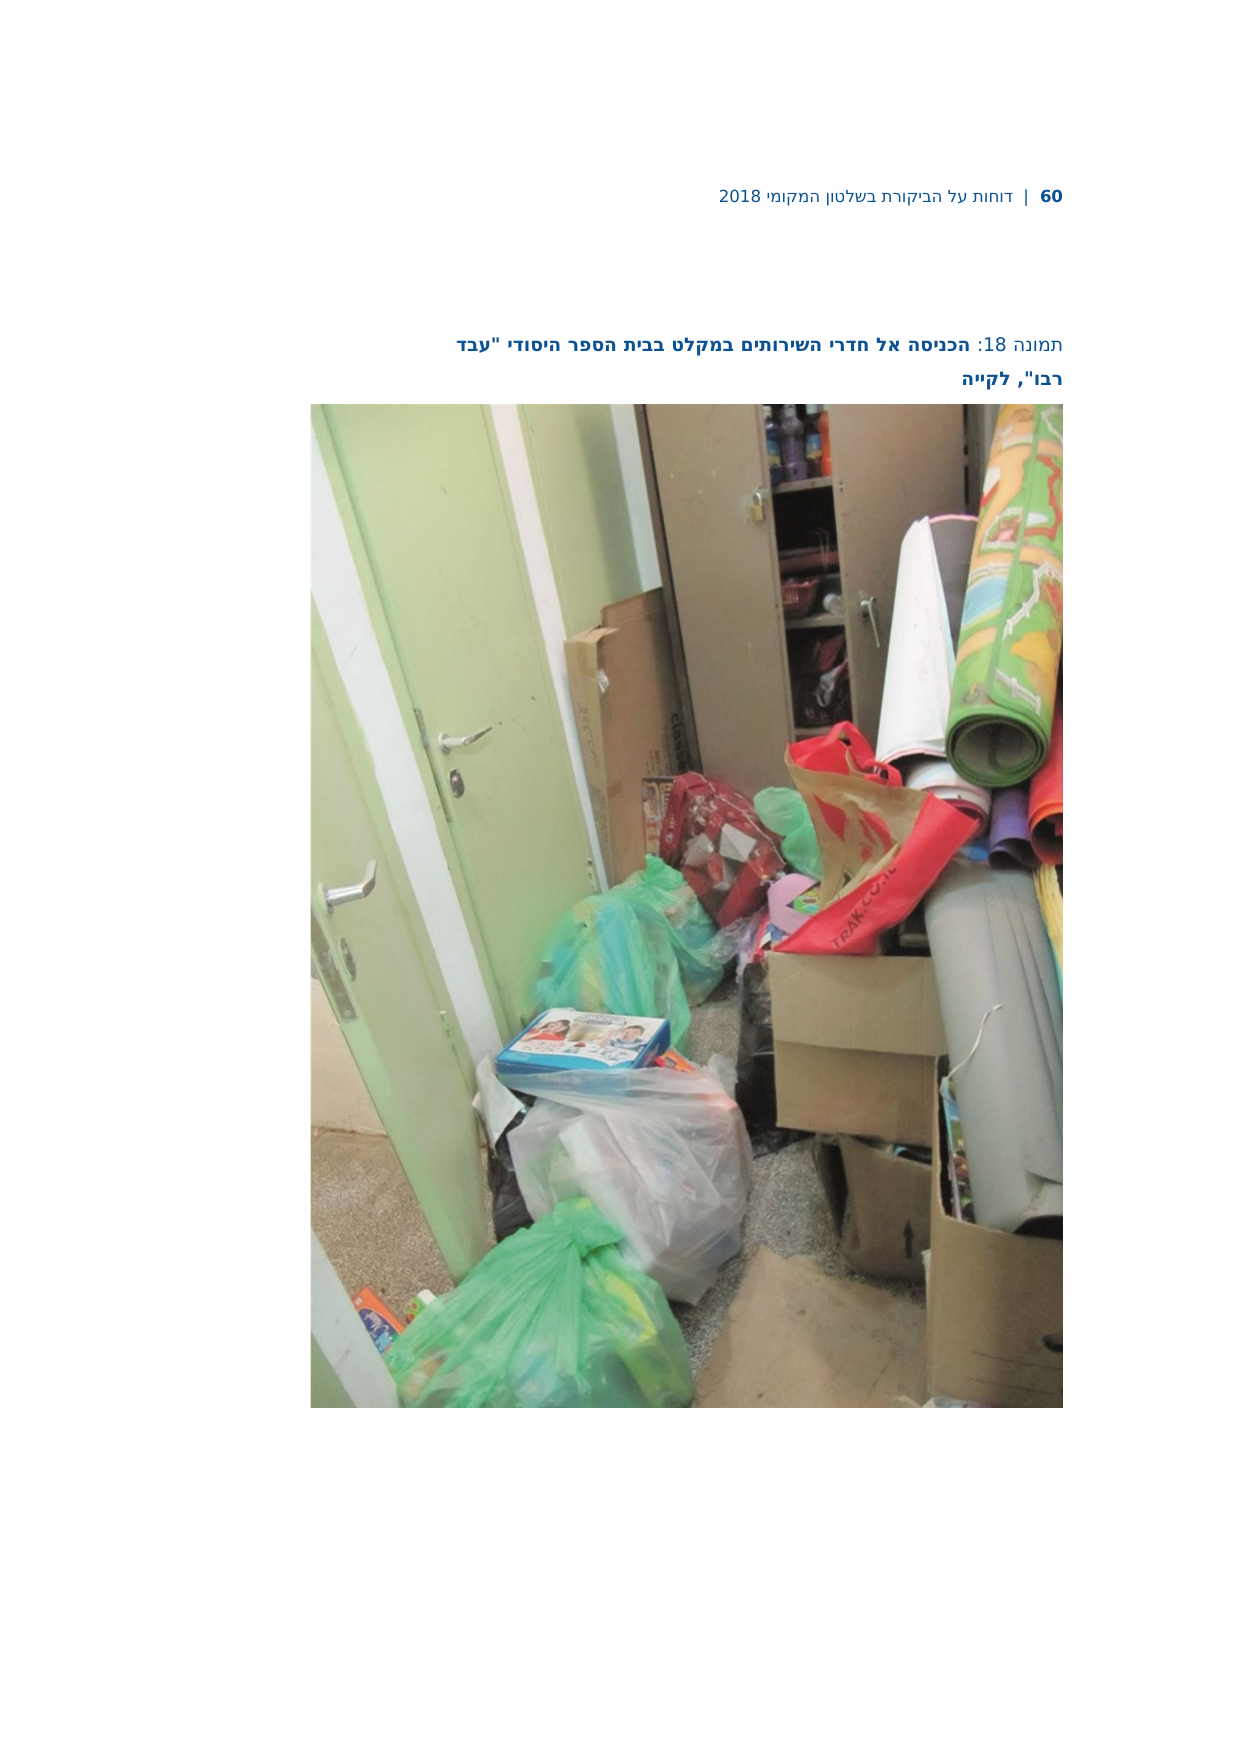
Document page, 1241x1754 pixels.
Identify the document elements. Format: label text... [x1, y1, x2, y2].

picture [310, 404, 1063, 1408]
text תמונה 18: הכניסה אל חדרי השירותים במקלט בבית הספר היסודי "עבד רבו", לקייה [413, 325, 1063, 392]
